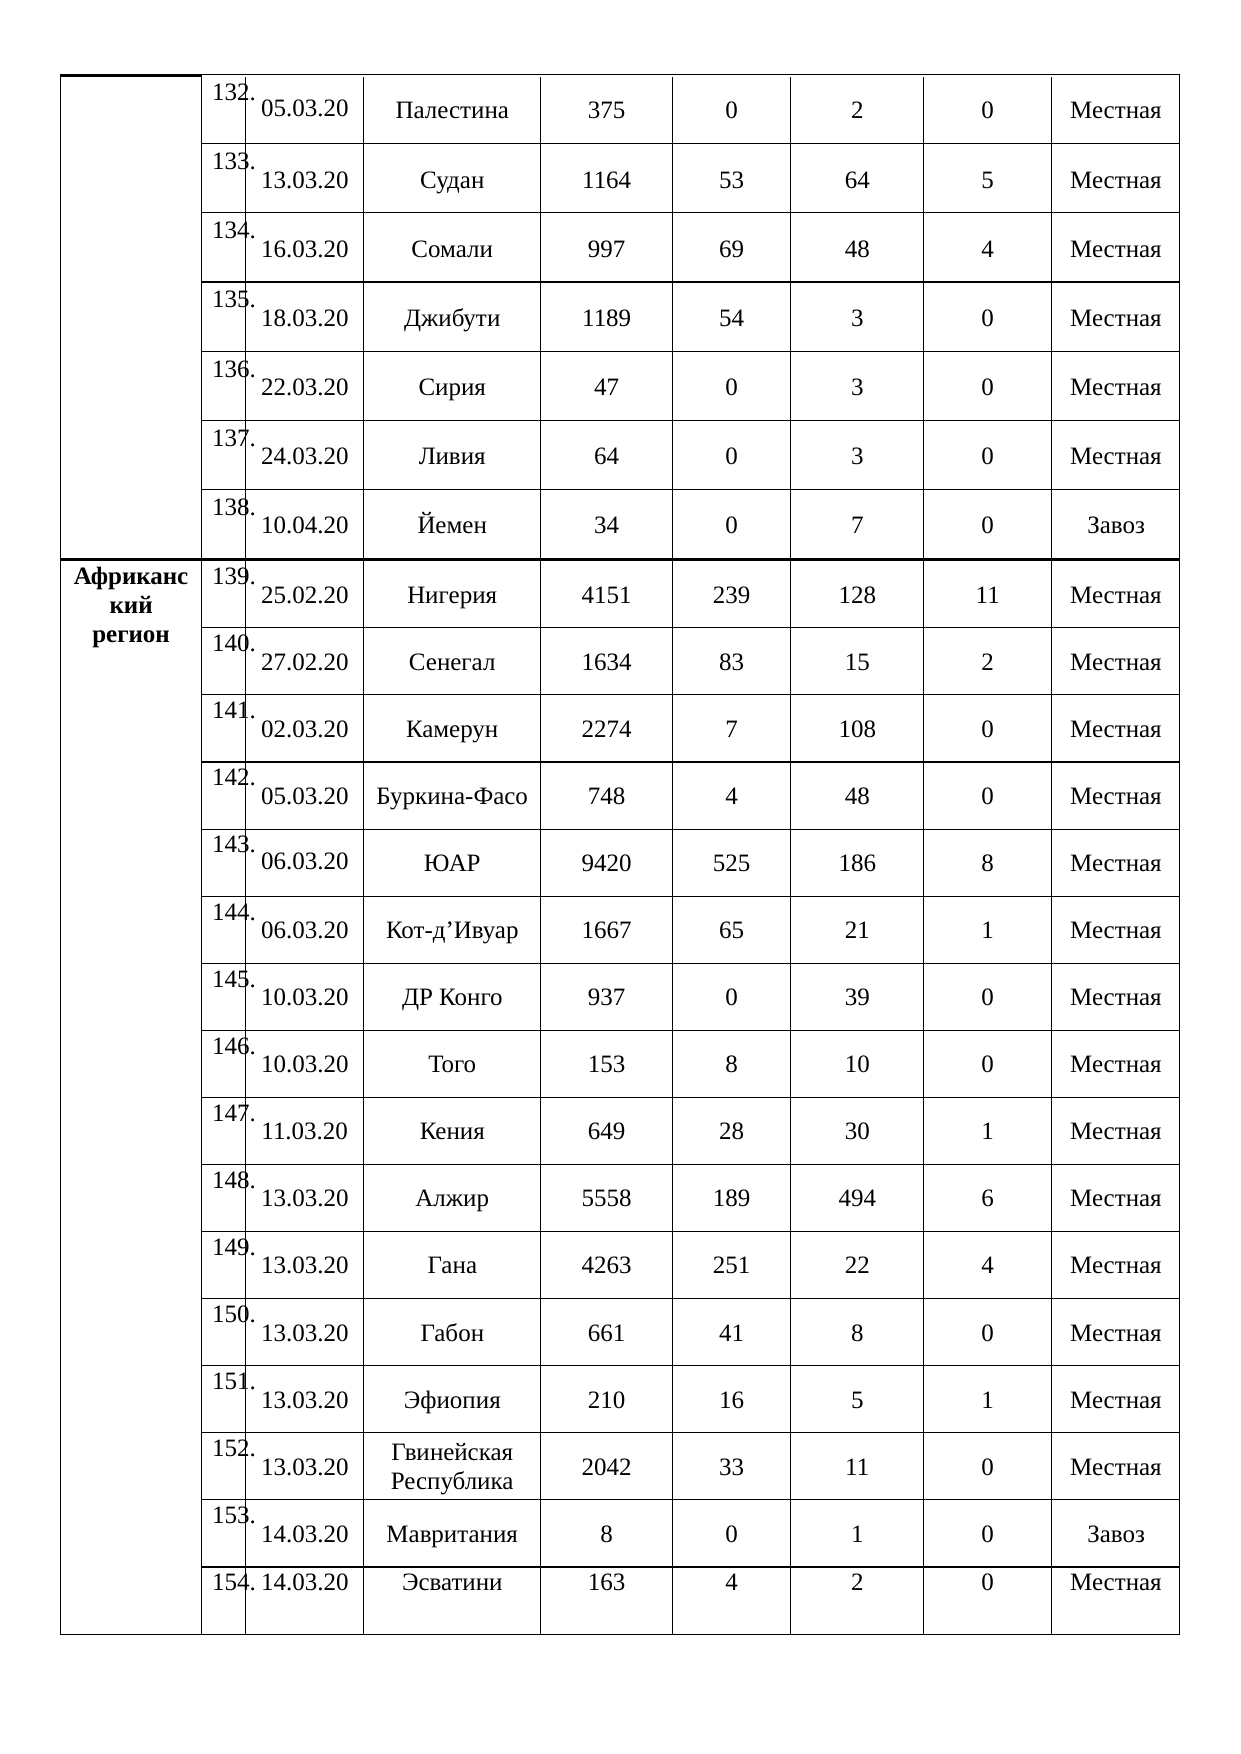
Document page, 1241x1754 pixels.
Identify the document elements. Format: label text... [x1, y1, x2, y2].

table_cell 1 [924, 1098, 1051, 1164]
table_cell 375 [541, 75, 672, 143]
table_cell 06.03.20 [246, 830, 363, 896]
table_cell 6 [924, 1165, 1051, 1231]
table_cell 53 [673, 144, 790, 212]
table_cell ДР Конго [364, 964, 540, 1030]
table_cell 153 [541, 1031, 672, 1097]
table_cell 1189 [541, 283, 672, 351]
table_cell Местная [1052, 1098, 1179, 1164]
table_cell 0 [924, 1299, 1051, 1365]
table_cell 15 [791, 628, 923, 694]
table_cell 0 [673, 421, 790, 489]
table_cell Местная [1052, 1366, 1179, 1432]
table_cell Гвинейская Республика [364, 1433, 540, 1499]
table_cell 525 [673, 830, 790, 896]
table_cell 16 [673, 1366, 790, 1432]
table_cell 83 [673, 628, 790, 694]
table_cell 0 [924, 352, 1051, 420]
table_cell 13.03.20 [246, 1366, 363, 1432]
table_cell 251 [673, 1232, 790, 1298]
table_cell 54 [673, 283, 790, 351]
table_cell 8 [541, 1500, 672, 1566]
table_cell Йемен [364, 490, 540, 558]
table_cell 1164 [541, 144, 672, 212]
table_cell 11 [791, 1433, 923, 1499]
table_cell 2 [924, 628, 1051, 694]
table_cell Местная [1052, 1031, 1179, 1097]
table_cell [202, 1500, 245, 1566]
table_cell Сенегал [364, 628, 540, 694]
table_cell [202, 964, 245, 1030]
table_cell 13.03.20 [246, 1299, 363, 1365]
table_cell 0 [924, 1568, 1051, 1633]
table_cell [202, 1031, 245, 1097]
table_cell 3 [791, 352, 923, 420]
table_cell Мавритания [364, 1500, 540, 1566]
table_cell Местная [1052, 1568, 1179, 1633]
table_cell Местная [1052, 1299, 1179, 1365]
table_cell 13.03.20 [246, 1232, 363, 1298]
table_cell 186 [791, 830, 923, 896]
table_cell Габон [364, 1299, 540, 1365]
table_cell 41 [673, 1299, 790, 1365]
table_cell 16.03.20 [246, 213, 363, 281]
table_cell 10.04.20 [246, 490, 363, 558]
table_cell 748 [541, 763, 672, 828]
table_cell Камерун [364, 695, 540, 761]
table_cell 0 [924, 283, 1051, 351]
table_cell 163 [541, 1568, 672, 1633]
table_cell 11.03.20 [246, 1098, 363, 1164]
table_cell [202, 283, 245, 351]
table_cell 2 [791, 75, 923, 143]
table_cell 8 [673, 1031, 790, 1097]
table_cell 69 [673, 213, 790, 281]
table_cell Местная [1052, 830, 1179, 896]
table_cell 0 [924, 1031, 1051, 1097]
table_cell 189 [673, 1165, 790, 1231]
table_cell [202, 213, 245, 281]
table_cell 0 [673, 490, 790, 558]
table_cell 4263 [541, 1232, 672, 1298]
table_cell 2 [791, 1568, 923, 1633]
table_cell 13.03.20 [246, 1165, 363, 1231]
table_cell 48 [791, 213, 923, 281]
table_cell [202, 1165, 245, 1231]
table_cell Кения [364, 1098, 540, 1164]
table_cell 25.02.20 [246, 561, 363, 627]
table_cell [202, 1098, 245, 1164]
table_cell 24.03.20 [246, 421, 363, 489]
table_cell [202, 352, 245, 420]
table_cell 210 [541, 1366, 672, 1432]
table_cell [202, 561, 245, 627]
table_cell 22 [791, 1232, 923, 1298]
table_cell Нигерия [364, 561, 540, 627]
table_cell Местная [1052, 213, 1179, 281]
table_cell 0 [673, 352, 790, 420]
table_cell 128 [791, 561, 923, 627]
table_cell Местная [1052, 352, 1179, 420]
table_cell 10.03.20 [246, 1031, 363, 1097]
table_cell Местная [1052, 695, 1179, 761]
table_cell 4151 [541, 561, 672, 627]
table_cell 997 [541, 213, 672, 281]
table_cell 1667 [541, 897, 672, 963]
table_cell Местная [1052, 628, 1179, 694]
table_cell 937 [541, 964, 672, 1030]
table_cell [202, 75, 245, 143]
table_cell Местная [1052, 421, 1179, 489]
table_cell 34 [541, 490, 672, 558]
table_cell 3 [791, 421, 923, 489]
table_cell 5558 [541, 1165, 672, 1231]
table_cell 7 [791, 490, 923, 558]
table_cell 05.03.20 [245, 75, 363, 143]
table_cell 661 [541, 1299, 672, 1365]
table_cell Местная [1052, 897, 1179, 963]
table_cell 18.03.20 [246, 283, 363, 351]
table_cell Африканский регион [61, 561, 201, 1633]
table_cell 13.03.20 [246, 1433, 363, 1499]
table_cell 64 [541, 421, 672, 489]
table_cell Алжир [364, 1165, 540, 1231]
table_cell 27.02.20 [246, 628, 363, 694]
table_cell 4 [673, 1568, 790, 1633]
table_cell Судан [364, 144, 540, 212]
table_cell 06.03.20 [246, 897, 363, 963]
table_cell 5 [791, 1366, 923, 1432]
table_cell 48 [791, 763, 923, 828]
table_cell 10.03.20 [246, 964, 363, 1030]
table_cell [202, 628, 245, 694]
table_cell Местная [1052, 1165, 1179, 1231]
table_cell Ливия [364, 421, 540, 489]
table_cell ЮАР [364, 830, 540, 896]
table_cell 0 [672, 75, 791, 143]
table_cell 0 [924, 1433, 1051, 1499]
table_cell [202, 421, 245, 489]
table_cell [202, 695, 245, 761]
table_cell [202, 763, 245, 828]
table_cell [202, 830, 245, 896]
table_cell Местная [1052, 763, 1179, 828]
table_cell 21 [791, 897, 923, 963]
table_cell 0 [924, 490, 1051, 558]
table_cell 47 [541, 352, 672, 420]
table_cell [202, 1568, 245, 1633]
table_cell [202, 144, 245, 212]
table_cell 2274 [541, 695, 672, 761]
table_cell 02.03.20 [246, 695, 363, 761]
table_cell [202, 1232, 245, 1298]
table_cell Местная [1052, 1433, 1179, 1499]
table_cell 0 [924, 763, 1051, 828]
table_cell Палестина [364, 75, 541, 143]
table_cell Местная [1052, 1232, 1179, 1298]
table_cell 14.03.20 [246, 1500, 363, 1566]
table_cell 0 [924, 421, 1051, 489]
table_cell 0 [923, 75, 1051, 143]
table_cell Завоз [1052, 490, 1179, 558]
table_cell 1634 [541, 628, 672, 694]
table_cell 30 [791, 1098, 923, 1164]
table_cell [202, 1433, 245, 1499]
table_cell Джибути [364, 283, 540, 351]
table_cell Буркина-Фасо [364, 763, 540, 828]
table_cell Местная [1052, 283, 1179, 351]
table_cell 2042 [541, 1433, 672, 1499]
table_cell 11 [924, 561, 1051, 627]
table_cell Гана [364, 1232, 540, 1298]
table_cell [202, 1299, 245, 1365]
table_cell 1 [924, 1366, 1051, 1432]
table_cell [202, 897, 245, 963]
table_cell Эфиопия [364, 1366, 540, 1432]
table_cell 494 [791, 1165, 923, 1231]
table_cell Местная [1051, 75, 1179, 143]
table_cell Местная [1052, 964, 1179, 1030]
table_cell Сирия [364, 352, 540, 420]
table_cell 8 [924, 830, 1051, 896]
table_cell 4 [924, 1232, 1051, 1298]
table_cell 108 [791, 695, 923, 761]
table_cell 4 [673, 763, 790, 828]
table_cell 13.03.20 [246, 144, 363, 212]
table_cell 39 [791, 964, 923, 1030]
table_cell 33 [673, 1433, 790, 1499]
table_cell Эсватини [364, 1568, 540, 1633]
table_cell Завоз [1052, 1500, 1179, 1566]
table_cell Того [364, 1031, 540, 1097]
table_cell Кот-д’Ивуар [364, 897, 540, 963]
table_cell 8 [791, 1299, 923, 1365]
table_cell 10 [791, 1031, 923, 1097]
table_cell 9420 [541, 830, 672, 896]
table_cell 05.03.20 [246, 763, 363, 828]
table_cell 65 [673, 897, 790, 963]
table_cell [202, 1366, 245, 1432]
table_cell 0 [924, 1500, 1051, 1566]
table_cell 14.03.20 [246, 1568, 363, 1633]
table_cell 0 [673, 1500, 790, 1566]
table_cell 3 [791, 283, 923, 351]
table_cell 0 [924, 695, 1051, 761]
table_cell 4 [924, 213, 1051, 281]
table_cell 7 [673, 695, 790, 761]
table_cell 28 [673, 1098, 790, 1164]
table_cell 5 [924, 144, 1051, 212]
table_cell 64 [791, 144, 923, 212]
table_cell 22.03.20 [246, 352, 363, 420]
table_cell 0 [673, 964, 790, 1030]
table_cell 1 [791, 1500, 923, 1566]
table_cell Местная [1052, 561, 1179, 627]
table_cell [202, 490, 245, 558]
table_cell 0 [924, 964, 1051, 1030]
table_cell 239 [673, 561, 790, 627]
table_cell 1 [924, 897, 1051, 963]
table_cell 649 [541, 1098, 672, 1164]
table_cell Местная [1052, 144, 1179, 212]
table_cell Сомали [364, 213, 540, 281]
